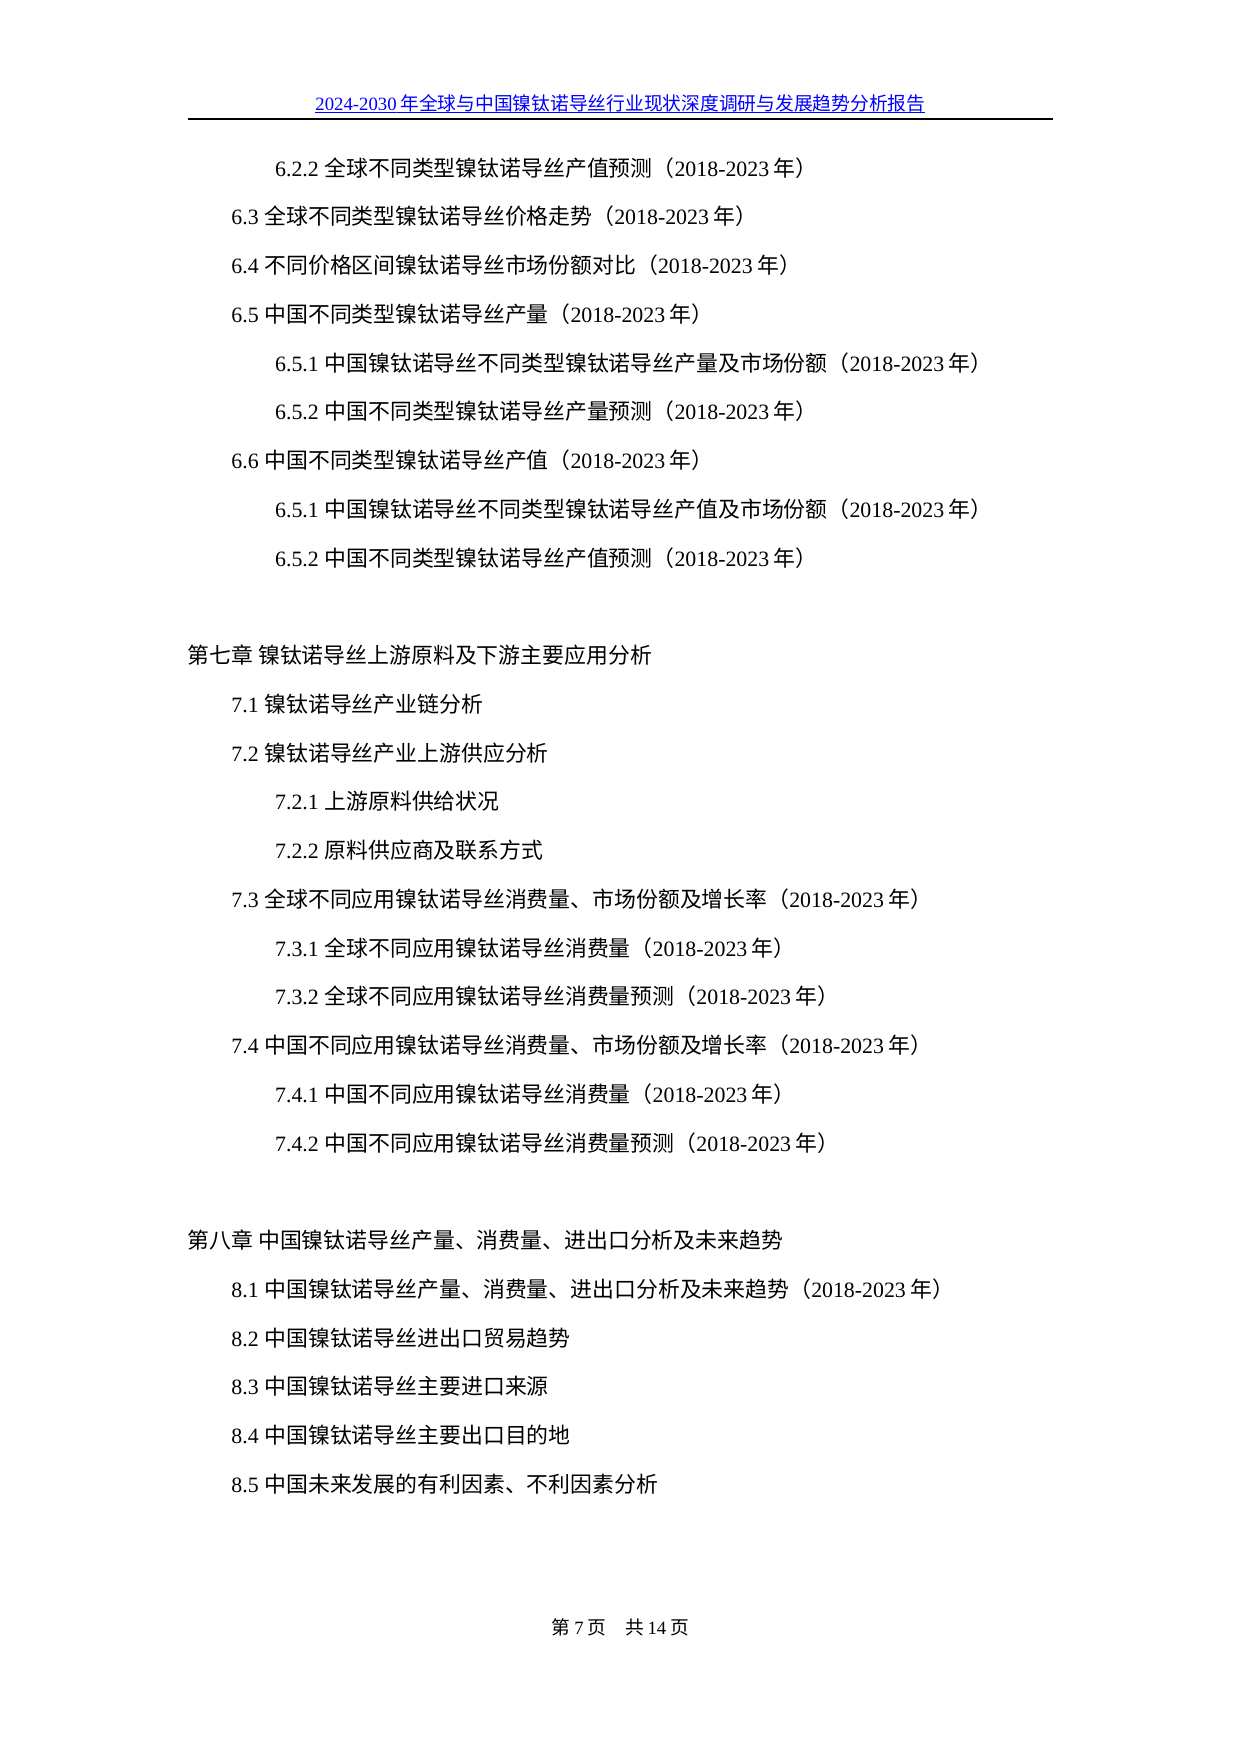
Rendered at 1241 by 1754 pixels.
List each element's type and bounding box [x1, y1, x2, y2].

text [187, 150, 1053, 1499]
